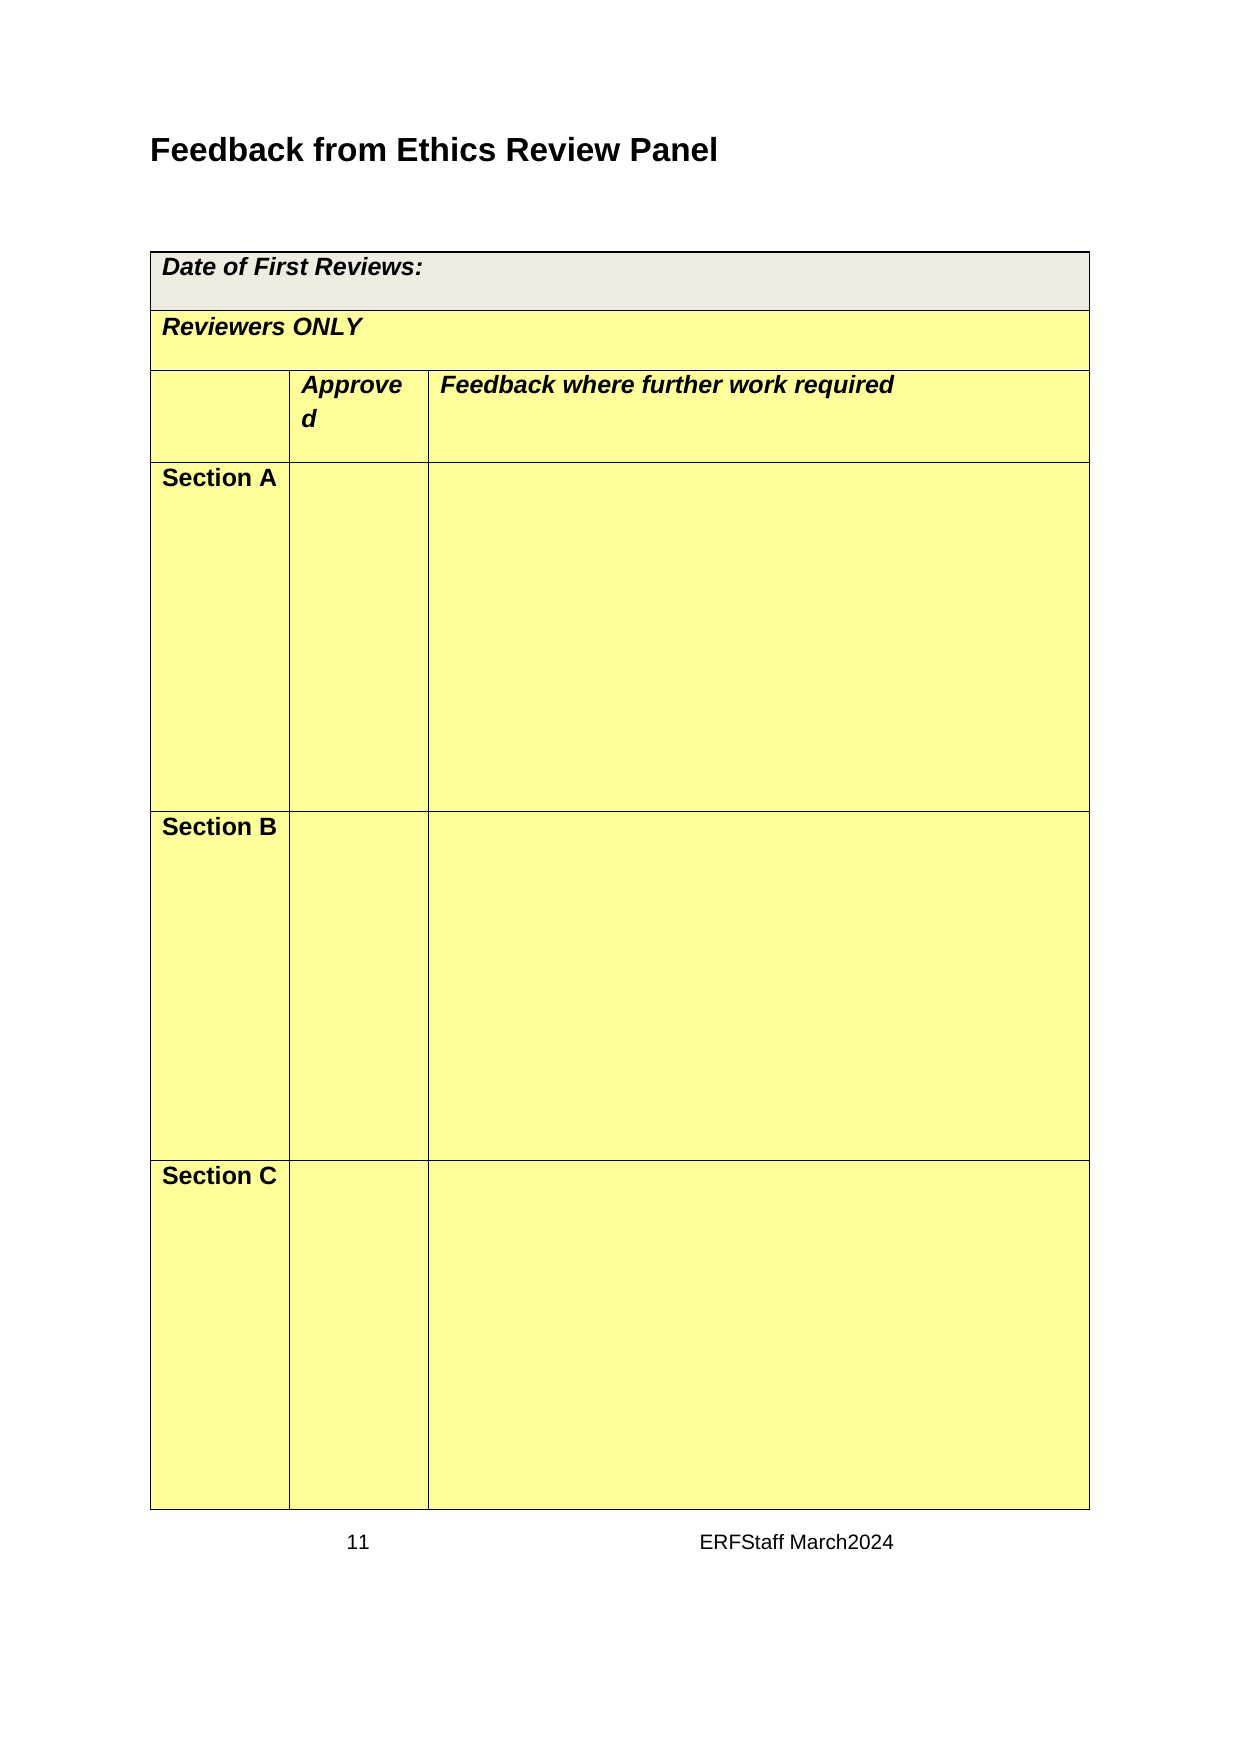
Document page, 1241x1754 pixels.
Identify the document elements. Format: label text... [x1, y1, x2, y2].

subtitle Feedback from Ethics Review Panel [150, 130, 1090, 168]
table_cell [151, 371, 289, 462]
table_cell Section A [151, 463, 289, 811]
table_cell Feedback where further work required [429, 371, 1089, 462]
table_cell [290, 463, 428, 811]
table_cell Section B [151, 812, 289, 1160]
table_cell Section C [151, 1161, 289, 1509]
table_cell [429, 1161, 1089, 1509]
table_cell [290, 812, 428, 1160]
table_cell [290, 1161, 428, 1509]
table_cell Approved [290, 371, 428, 462]
table_header Date of First Reviews: [151, 253, 1089, 310]
table_cell Reviewers ONLY [151, 311, 1089, 369]
table_cell [429, 463, 1089, 811]
table_cell [429, 812, 1089, 1160]
